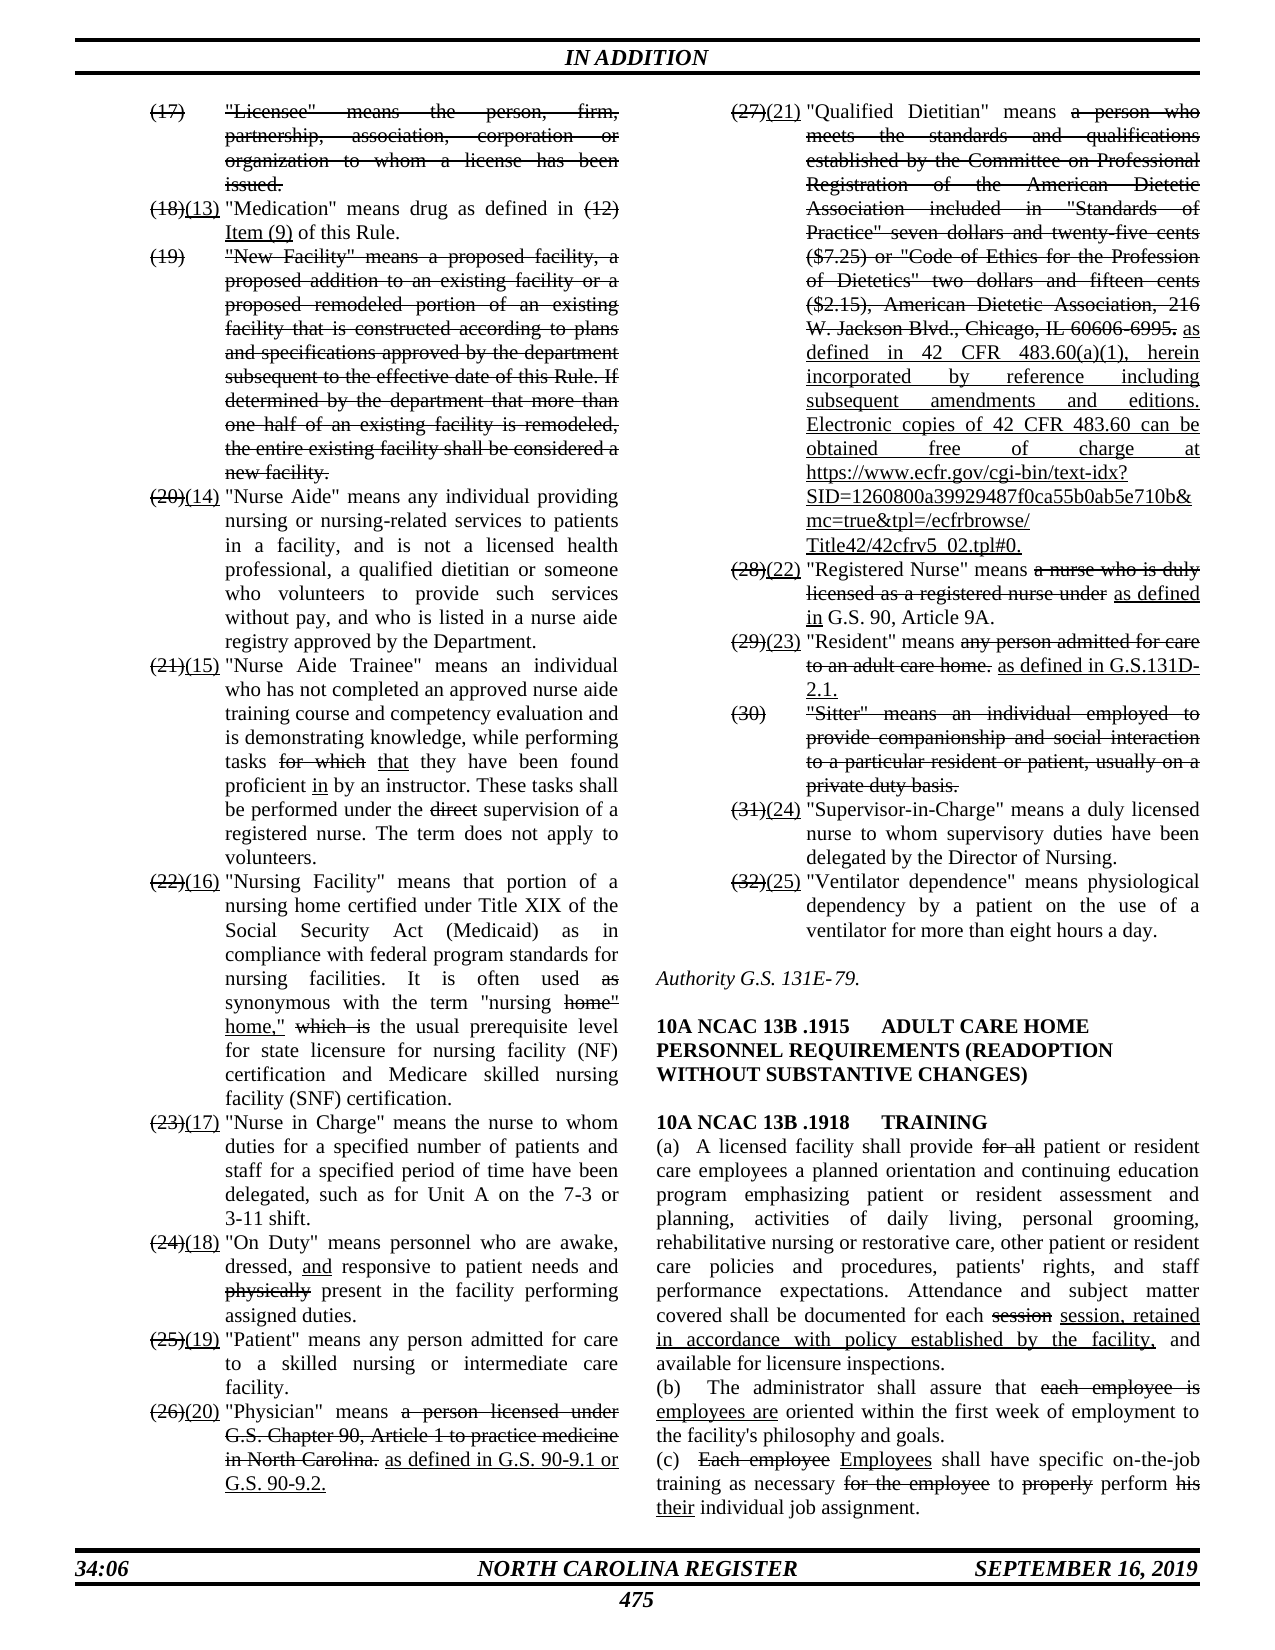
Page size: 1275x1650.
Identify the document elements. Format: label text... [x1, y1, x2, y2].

text (31)(24) "Supervisor-in-Charge" means a duly licensed nurse to whom supervisory duties have been delegated by the Director of Nursing. [731, 797, 1200, 869]
text (24)(18) "On Duty" means personnel who are awake, dressed, and responsive to patient needs and physically present in the facility performing assigned duties. [150, 1230, 619, 1327]
text (c) Each employee Employees shall have specific on-the-job training as necessary for the employee to properly perform his their individual job assignment. [656, 1447, 1200, 1519]
text 10A NCAC 13B .1915 adult care HOME PERSONNEL REQUIREMENTS (READOPTION WITHOUT SUBSTANTIVE CHANGES) [656, 1014, 1200, 1086]
text (b) The administrator shall assure that each employee is employees are oriented within the first week of employment to the facility's philosophy and goals. [656, 1375, 1200, 1447]
text (23)(17) "Nurse in Charge" means the nurse to whom duties for a specified number of patients and staff for a specified period of time have been delegated, such as for Unit A on the 7-3 or 3-11 shift. [150, 1110, 619, 1230]
text (20)(14) "Nurse Aide" means any individual providing nursing or nursing-related services to patients in a facility, and is not a licensed health professional, a qualified dietitian or someone who volunteers to provide such services without pay, and who is listed in a nurse aide registry approved by the Department. [150, 484, 619, 653]
text (19) "New Facility" means a proposed facility, a proposed addition to an existing facility or a proposed remodeled portion of an existing facility that is constructed according to plans and specifications approved by the department subsequent to the effective date of this Rule. If determined by the department that more than one half of an existing facility is remodeled, the entire existing facility shall be considered a new facility. [150, 244, 619, 484]
text (25)(19) "Patient" means any person admitted for care to a skilled nursing or intermediate care facility. [150, 1327, 619, 1399]
text (27)(21) "Qualified Dietitian" means a person who meets the standards and qualifications established by the Committee on Professional Registration of the American Dietetic Association included in "Standards of Practice" seven dollars and twenty-five cents ($7.25) or "Code of Ethics for the Profession of Dietetics" two dollars and fifteen cents ($2.15), American Dietetic Association, 216 W. Jackson Blvd., Chicago, IL 60606-6995. as defined in 42 CFR 483.60(a)(1), herein incorporated by reference including subsequent amendments and editions. Electronic copies of 42 CFR 483.60 can be obtained free of charge at https://www.ecfr.gov/cgi-bin/text-idx?SID=1260800a39929487f0ca55b0ab5e710b&mc=true&tpl=/ecfrbrowse/Title42/42cfrv5_02.tpl#0. [731, 99, 1200, 557]
text (29)(23) "Resident" means any person admitted for care to an adult care home. as defined in G.S.131D-2.1. [731, 629, 1200, 701]
text (a) A licensed facility shall provide for all patient or resident care employees a planned orientation and continuing education program emphasizing patient or resident assessment and planning, activities of daily living, personal grooming, rehabilitative nursing or restorative care, other patient or resident care policies and procedures, patients' rights, and staff performance expectations. Attendance and subject matter covered shall be documented for each session session, retained in accordance with policy established by the facility, and available for licensure inspections. [656, 1134, 1200, 1375]
text (17) "Licensee" means the person, firm, partnership, association, corporation or organization to whom a license has been issued. [150, 99, 619, 196]
text (32)(25) "Ventilator dependence" means physiological dependency by a patient on the use of a ventilator for more than eight hours a day. [731, 869, 1200, 942]
text (28)(22) "Registered Nurse" means a nurse who is duly licensed as a registered nurse under as defined in G.S. 90, Article 9A. [731, 557, 1200, 629]
text (22)(16) "Nursing Facility" means that portion of a nursing home certified under Title XIX of the Social Security Act (Medicaid) as in compliance with federal program standards for nursing facilities. It is often used as synonymous with the term "nursing home" home," which is the usual prerequisite level for state licensure for nursing facility (NF) certification and Medicare skilled nursing facility (SNF) certification. [150, 869, 619, 1110]
text (30) "Sitter" means an individual employed to provide companionship and social interaction to a particular resident or patient, usually on a private duty basis. [731, 701, 1200, 797]
text (21)(15) "Nurse Aide Trainee" means an individual who has not completed an approved nurse aide training course and competency evaluation and is demonstrating knowledge, while performing tasks for which that they have been found proficient in by an instructor. These tasks shall be performed under the direct supervision of a registered nurse. The term does not apply to volunteers. [150, 653, 619, 869]
text Authority G.S. 131E-79. [656, 966, 1200, 990]
text (26)(20) "Physician" means a person licensed under G.S. Chapter 90, Article 1 to practice medicine in North Carolina. as defined in G.S. 90-9.1 or G.S. 90-9.2. [150, 1399, 619, 1495]
text (18)(13) "Medication" means drug as defined in (12) Item (9) of this Rule. [150, 196, 619, 244]
text 10A NCAC 13B .1918 TRAINING [656, 1110, 1200, 1134]
